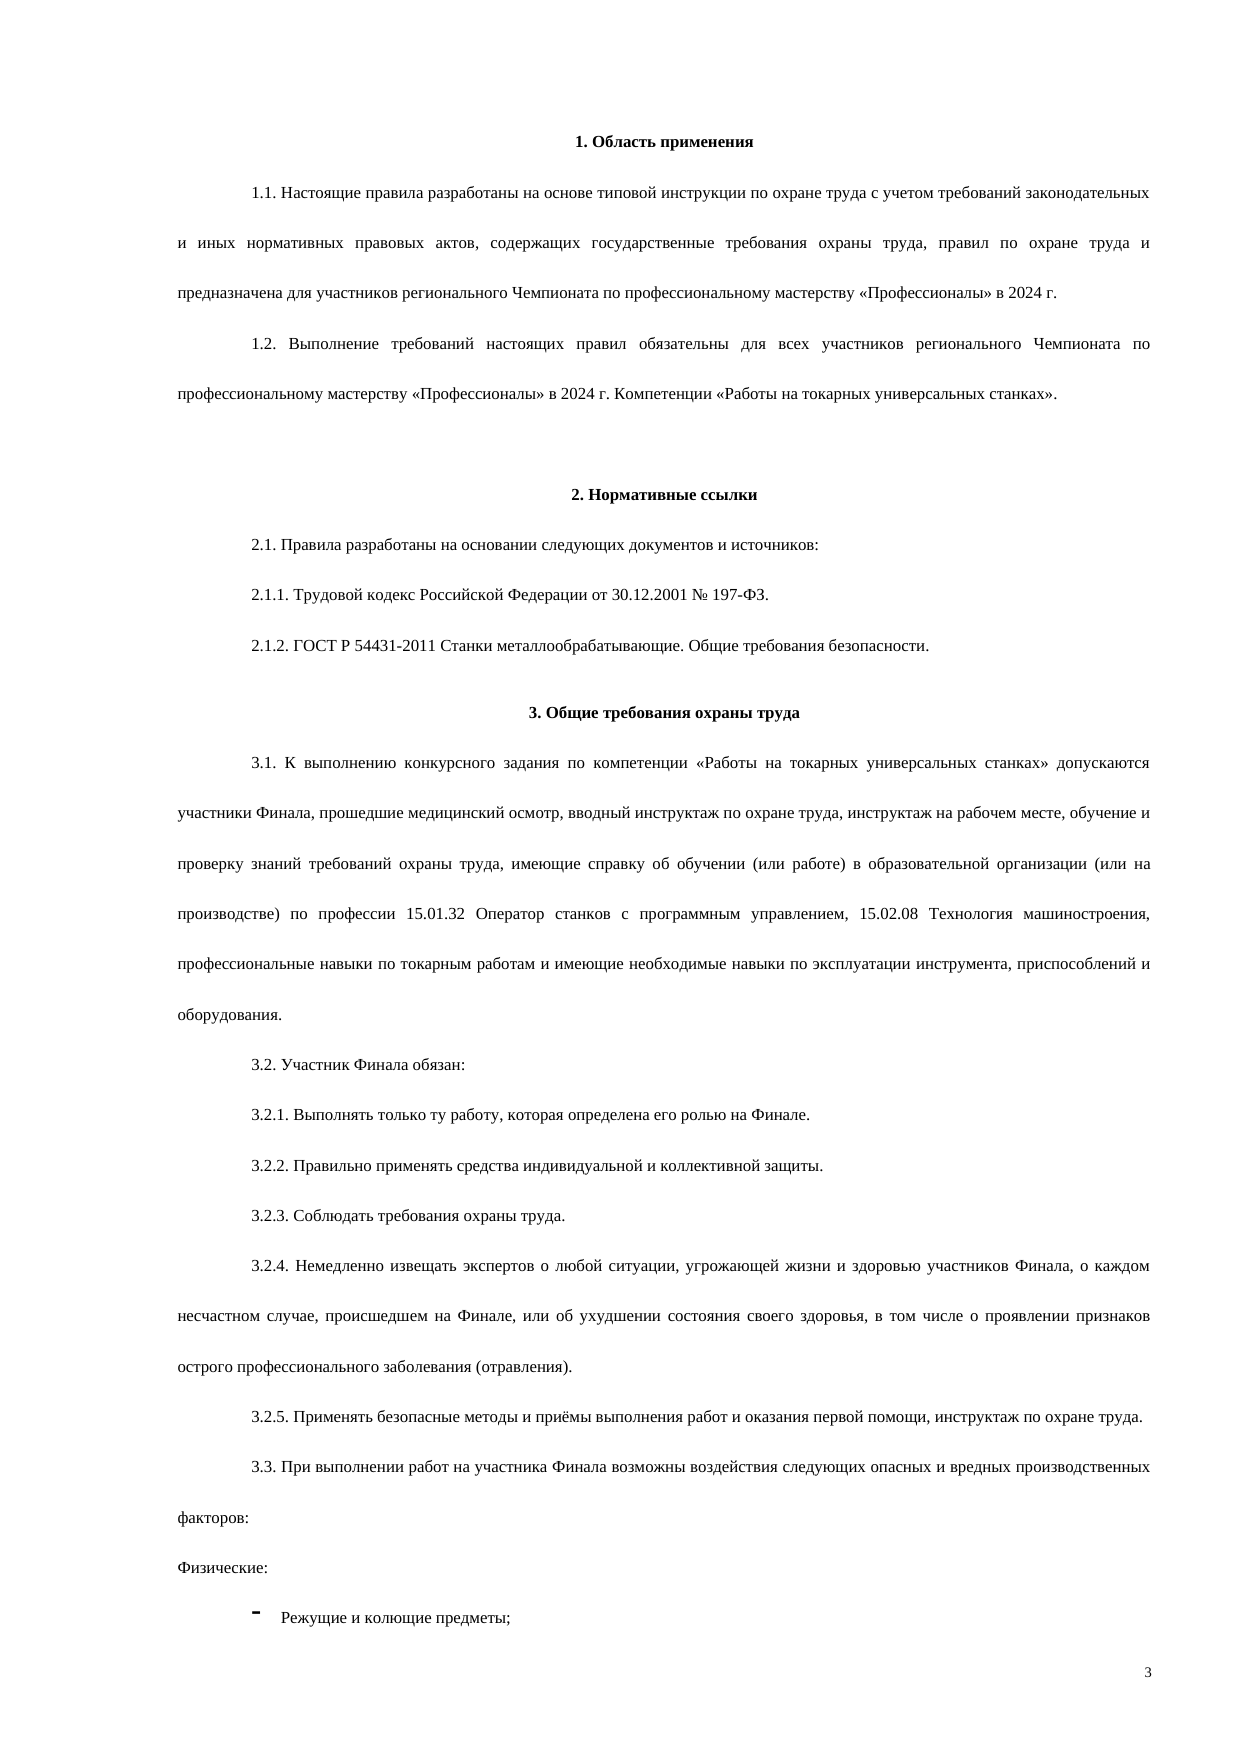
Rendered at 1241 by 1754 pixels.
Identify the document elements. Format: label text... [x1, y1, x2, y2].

text 2.1.1. Трудовой кодекс Российской Федерации от 30.12.2001 № 197-ФЗ. [177, 571, 1152, 604]
text 3.2.1. Выполнять только ту работу, которая определена его ролью на Финале. [177, 1091, 1152, 1124]
text Физические: [177, 1544, 1152, 1577]
subtitle 2. Нормативные ссылки [177, 470, 1152, 504]
text 3.2.5. Применять безопасные методы и приёмы выполнения работ и оказания первой помощи, инструктаж по охране труда. [177, 1393, 1152, 1426]
text 3.2.4. Немедленно извещать экспертов о любой ситуации, угрожающей жизни и здоровью участников Финала, о каждом несчастном случае, происшедшем на Финале, или об ухудшении состояния своего здоровья, в том числе о проявлении признаков острого профессионального заболевания (отравления). [177, 1242, 1152, 1376]
subtitle 1. Область применения [177, 118, 1152, 152]
subtitle 3. Общие требования охраны труда [177, 688, 1152, 722]
text 1.1. Настоящие правила разработаны на основе типовой инструкции по охране труда с учетом требований законодательных и иных нормативных правовых актов, содержащих государственные требования охраны труда, правил по охране труда и предназначена для участников регионального Чемпионата по профессиональному мастерству «Профессионалы» в 2024 г. [177, 168, 1152, 303]
text 3.2.2. Правильно применять средства индивидуальной и коллективной защиты. [177, 1141, 1152, 1175]
list Режущие и колющие предметы; [251, 1594, 1152, 1628]
text 3.1. К выполнению конкурсного задания по компетенции «Работы на токарных универсальных станках» допускаются участники Финала, прошедшие медицинский осмотр, вводный инструктаж по охране труда, инструктаж на рабочем месте, обучение и проверку знаний требований охраны труда, имеющие справку об обучении (или работе) в образовательной организации (или на производстве) по профессии 15.01.32 Оператор станков с программным управлением, 15.02.08 Технология машиностроения, профессиональные навыки по токарным работам и имеющие необходимые навыки по эксплуатации инструмента, приспособлений и оборудования. [177, 739, 1152, 1024]
text 2.1. Правила разработаны на основании следующих документов и источников: [177, 521, 1152, 554]
text 1.2. Выполнение требований настоящих правил обязательны для всех участников регионального Чемпионата по профессиональному мастерству «Профессионалы» в 2024 г. Компетенции «Работы на токарных универсальных станках». [177, 319, 1152, 403]
text 3.2.3. Соблюдать требования охраны труда. [177, 1191, 1152, 1225]
text 3.2. Участник Финала обязан: [177, 1041, 1152, 1074]
text 2.1.2. ГОСТ Р 54431-2011 Станки металлообрабатывающие. Общие требования безопасности. [177, 621, 1152, 655]
text 3.3. При выполнении работ на участника Финала возможны воздействия следующих опасных и вредных производственных факторов: [177, 1443, 1152, 1527]
